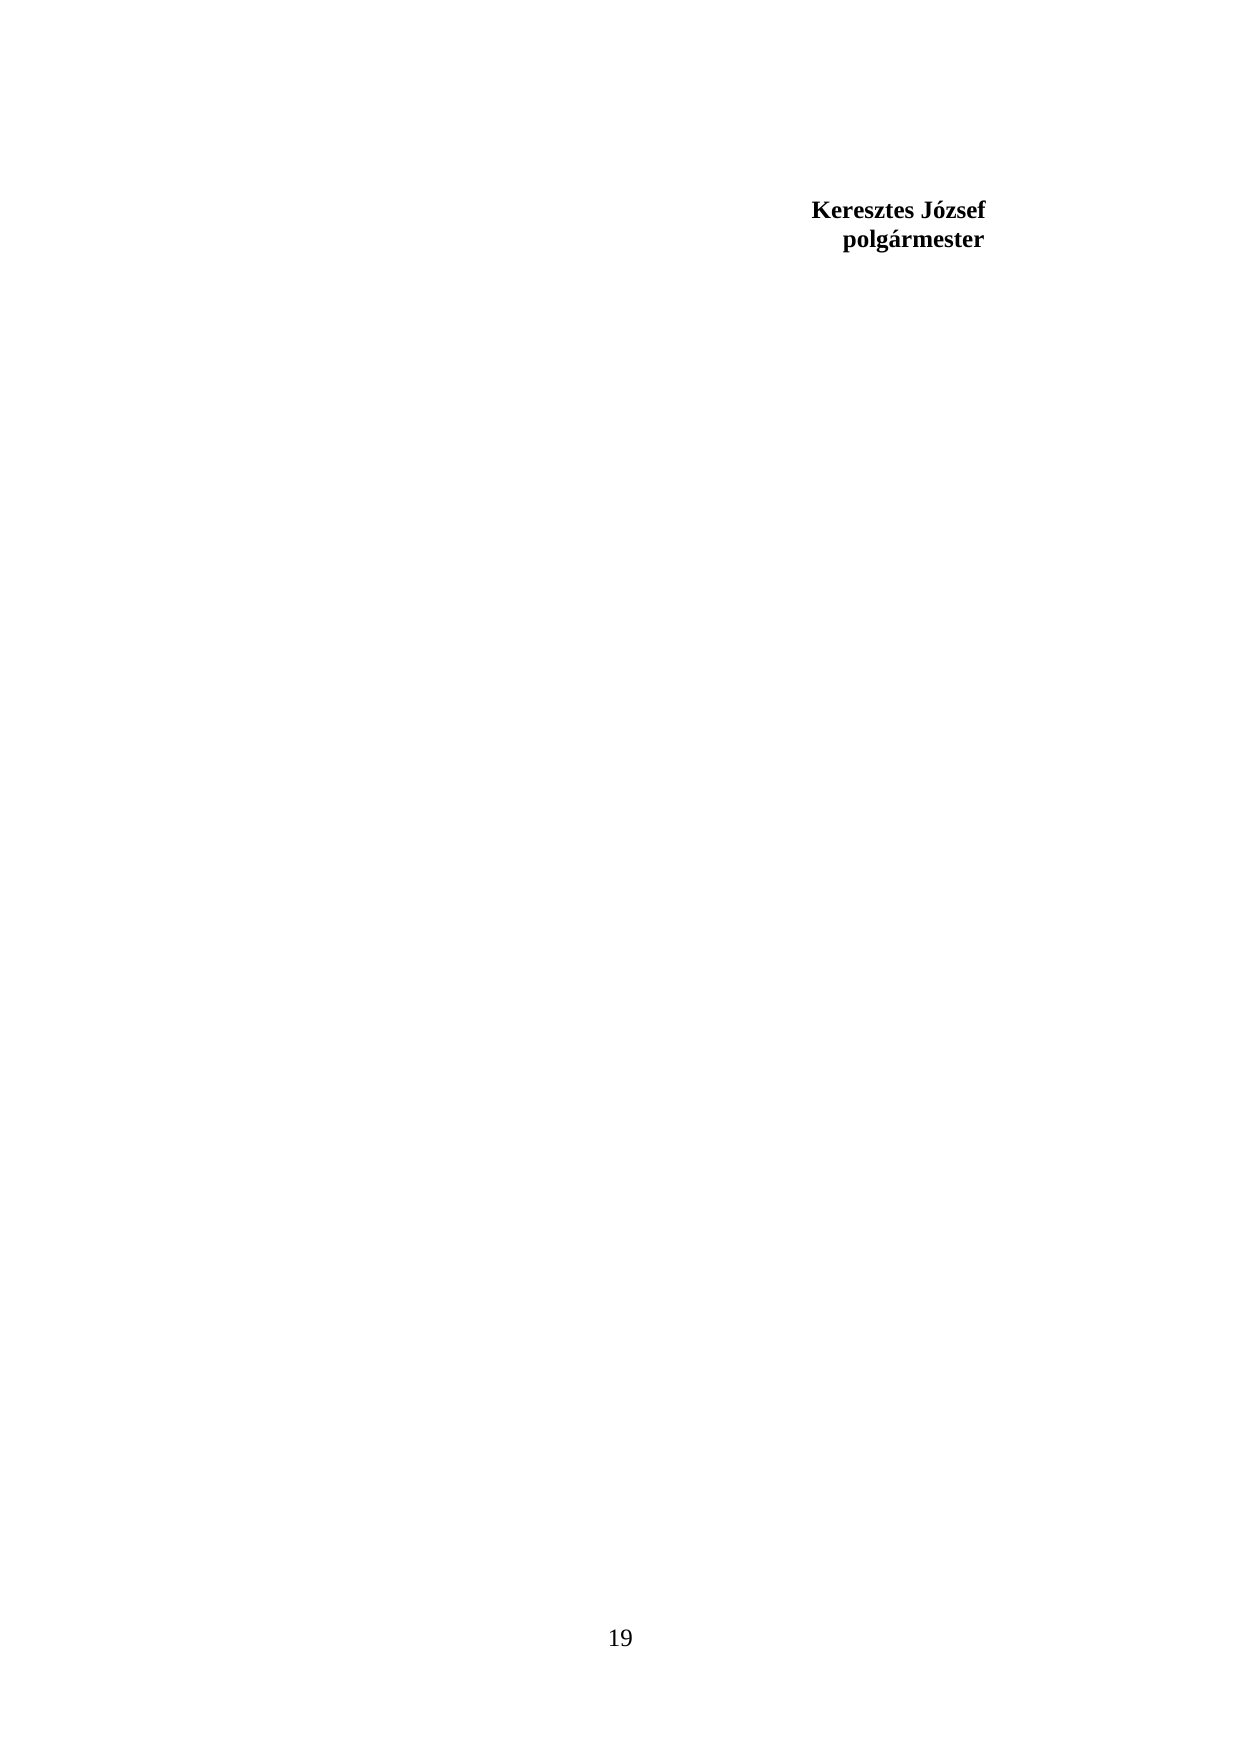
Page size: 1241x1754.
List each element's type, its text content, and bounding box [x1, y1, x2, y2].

text Keresztes József [148, 195, 1093, 224]
text polgármester [148, 224, 1093, 253]
